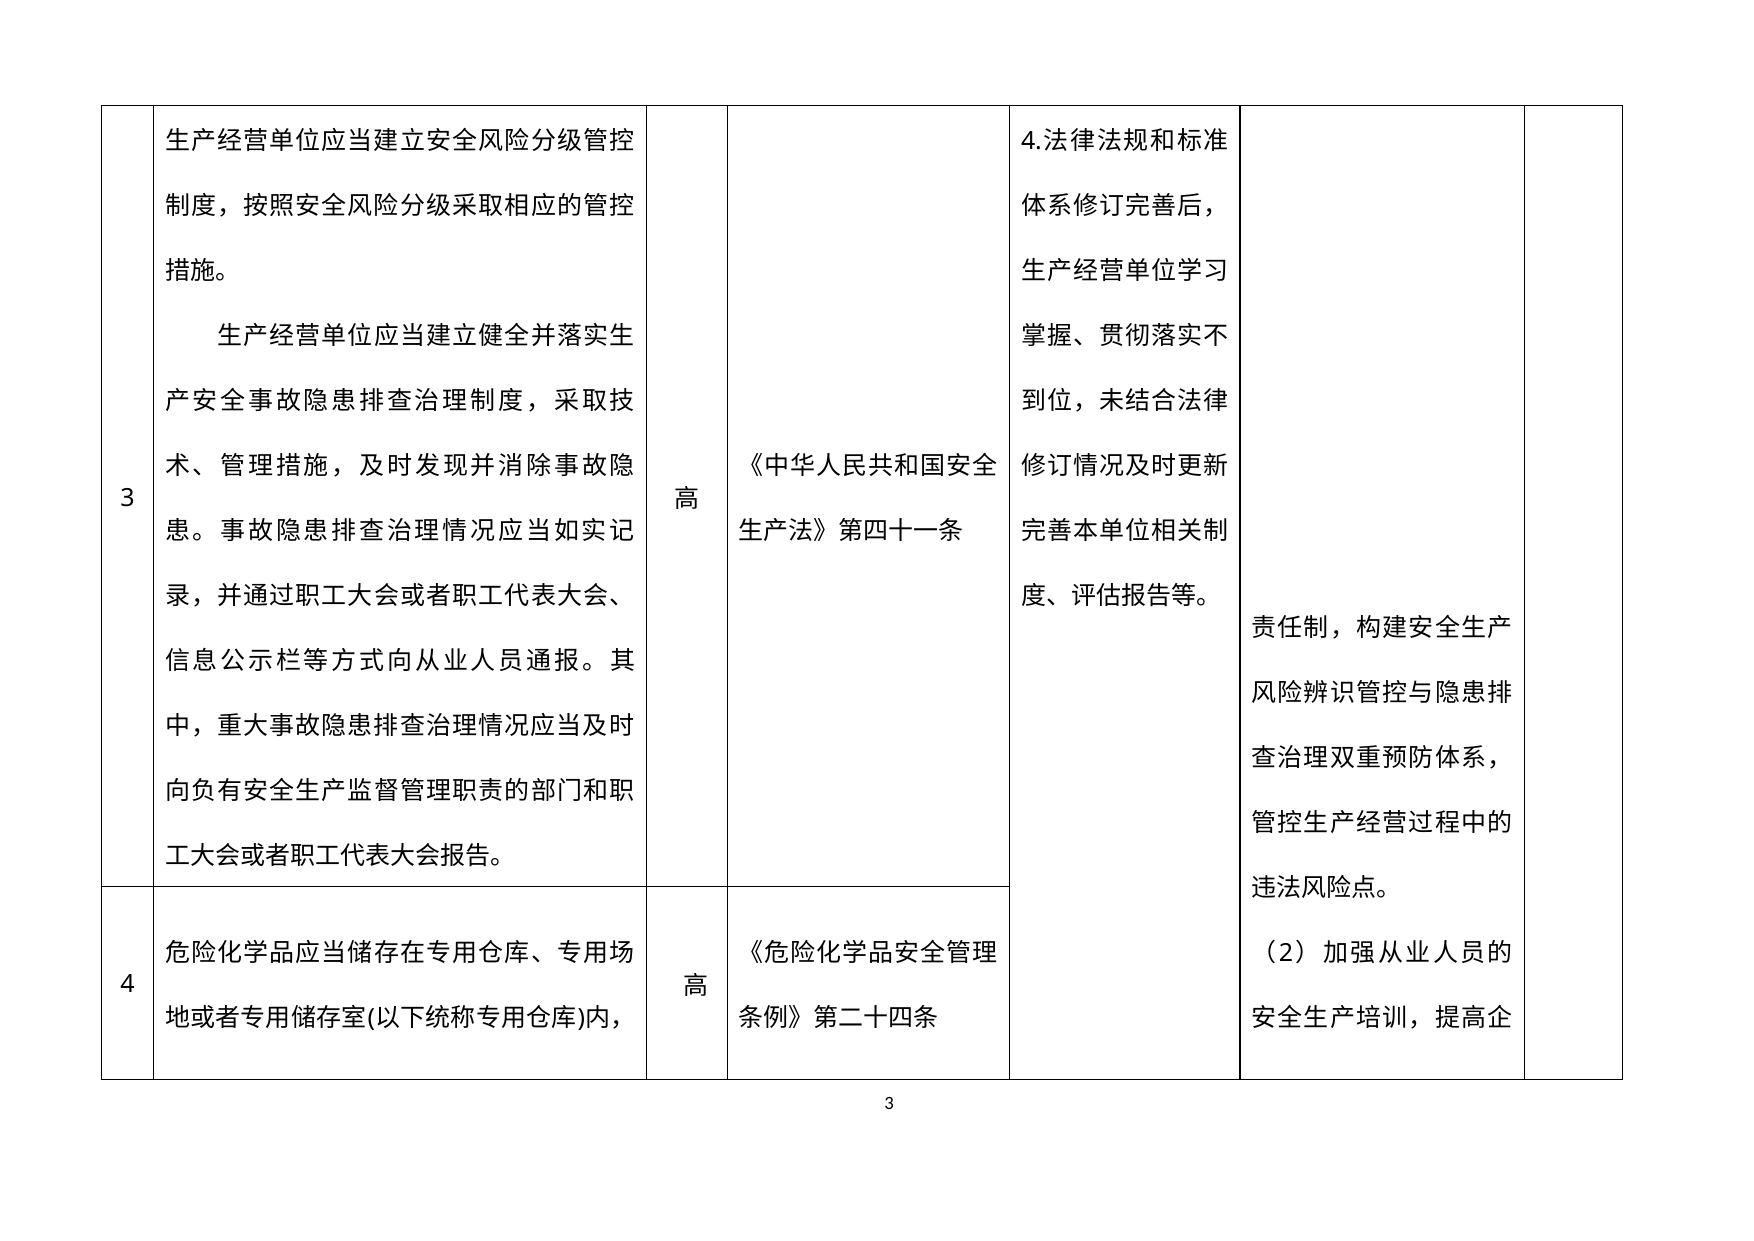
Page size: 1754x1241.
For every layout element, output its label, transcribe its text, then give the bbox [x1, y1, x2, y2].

table_cell 3 [102, 106, 153, 886]
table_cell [154, 887, 646, 1079]
table_cell 生产经营单位应当建立安全风险分级管控制度，按照安全风险分级采取相应的管控措施。 生产经营单位应当建立健全并落实生产安全事故隐患排查治理制度，采取技术、管理措施，及时发现并消除事故隐患。事故隐患排查治理情况应当如实记录，并通过职工大会或者职工代表大会、信息公示栏等方式向从业人员通报。其中，重大事故隐患排查治理情况应当及时向负有安全生产监督管理职责的部门和职工大会或者职工代表大会报告。 [154, 106, 646, 886]
table_cell 高 [647, 887, 727, 1079]
table_cell 4 [102, 887, 153, 1079]
table_cell 高 [647, 106, 727, 886]
table_cell 《中华人民共和国安全生产法》第四十一条 [728, 106, 1009, 886]
table_cell 《危险化学品安全管理条例》第二十四条 [728, 887, 1009, 1079]
